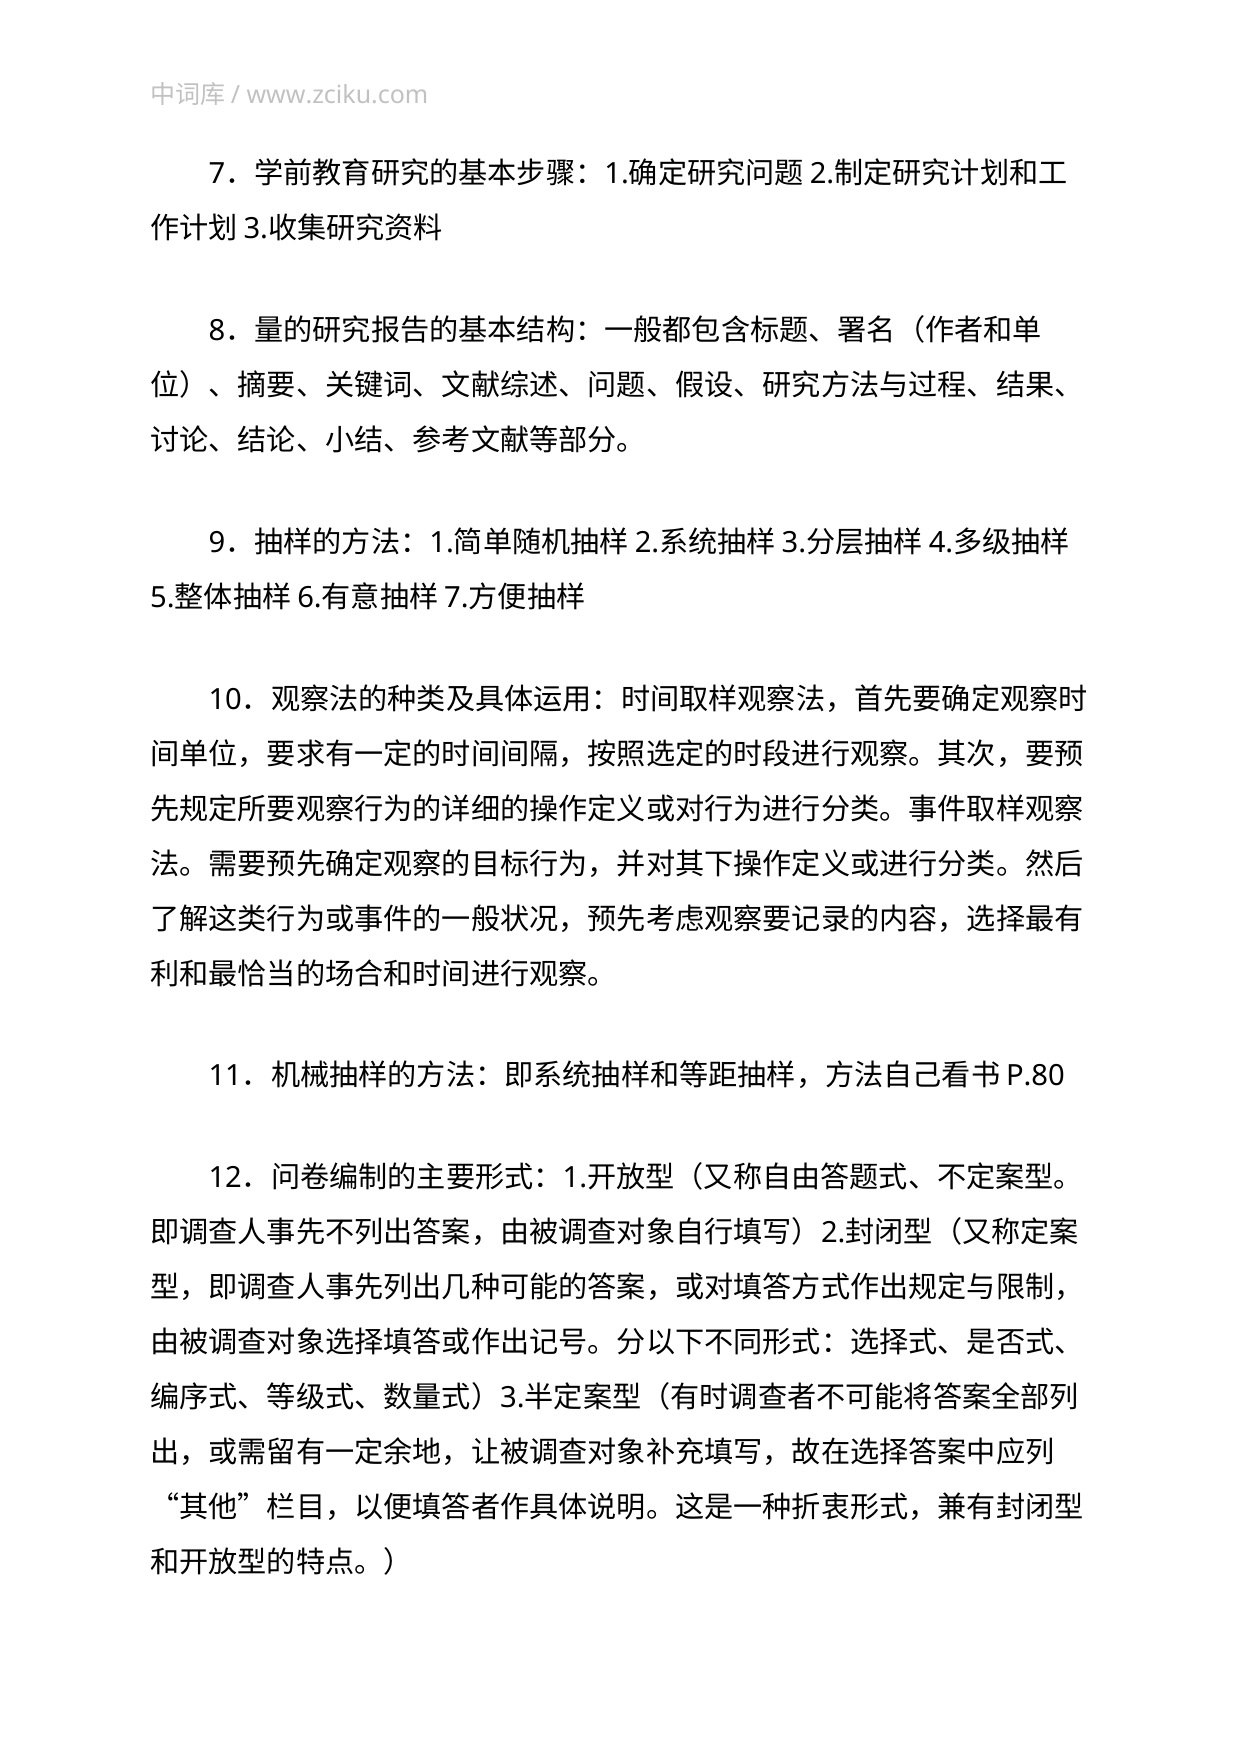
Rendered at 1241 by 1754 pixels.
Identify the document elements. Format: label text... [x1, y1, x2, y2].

text 7．学前教育研究的基本步骤：1.确定研究问题2.制定研究计划和工作计划3.收集研究资料 [150, 150, 1090, 247]
text 10．观察法的种类及具体运用：时间取样观察法，首先要确定观察时间单位，要求有一定的时间间隔，按照选定的时段进行观察。其次，要预先规定所要观察行为的详细的操作定义或对行为进行分类。事件取样观察法。需要预先确定观察的目标行为，并对其下操作定义或进行分类。然后了解这类行为或事件的一般状况，预先考虑观察要记录的内容，选择最有利和最恰当的场合和时间进行观察。 [150, 676, 1090, 992]
text 12．问卷编制的主要形式：1.开放型（又称自由答题式、不定案型。即调查人事先不列出答案，由被调查对象自行填写）2.封闭型（又称定案型，即调查人事先列出几种可能的答案，或对填答方式作出规定与限制，由被调查对象选择填答或作出记号。分以下不同形式：选择式、是否式、编序式、等级式、数量式）3.半定案型（有时调查者不可能将答案全部列出，或需留有一定余地，让被调查对象补充填写，故在选择答案中应列“其他”栏目，以便填答者作具体说明。这是一种折衷形式，兼有封闭型和开放型的特点。） [150, 1154, 1090, 1581]
text 8．量的研究报告的基本结构：一般都包含标题、署名（作者和单位）、摘要、关键词、文献综述、问题、假设、研究方法与过程、结果、讨论、结论、小结、参考文献等部分。 [150, 307, 1090, 459]
text 9．抽样的方法：1.简单随机抽样2.系统抽样3.分层抽样4.多级抽样5.整体抽样6.有意抽样7.方便抽样 [150, 519, 1090, 616]
text 11．机械抽样的方法：即系统抽样和等距抽样，方法自己看书P.80 [150, 1052, 1090, 1094]
